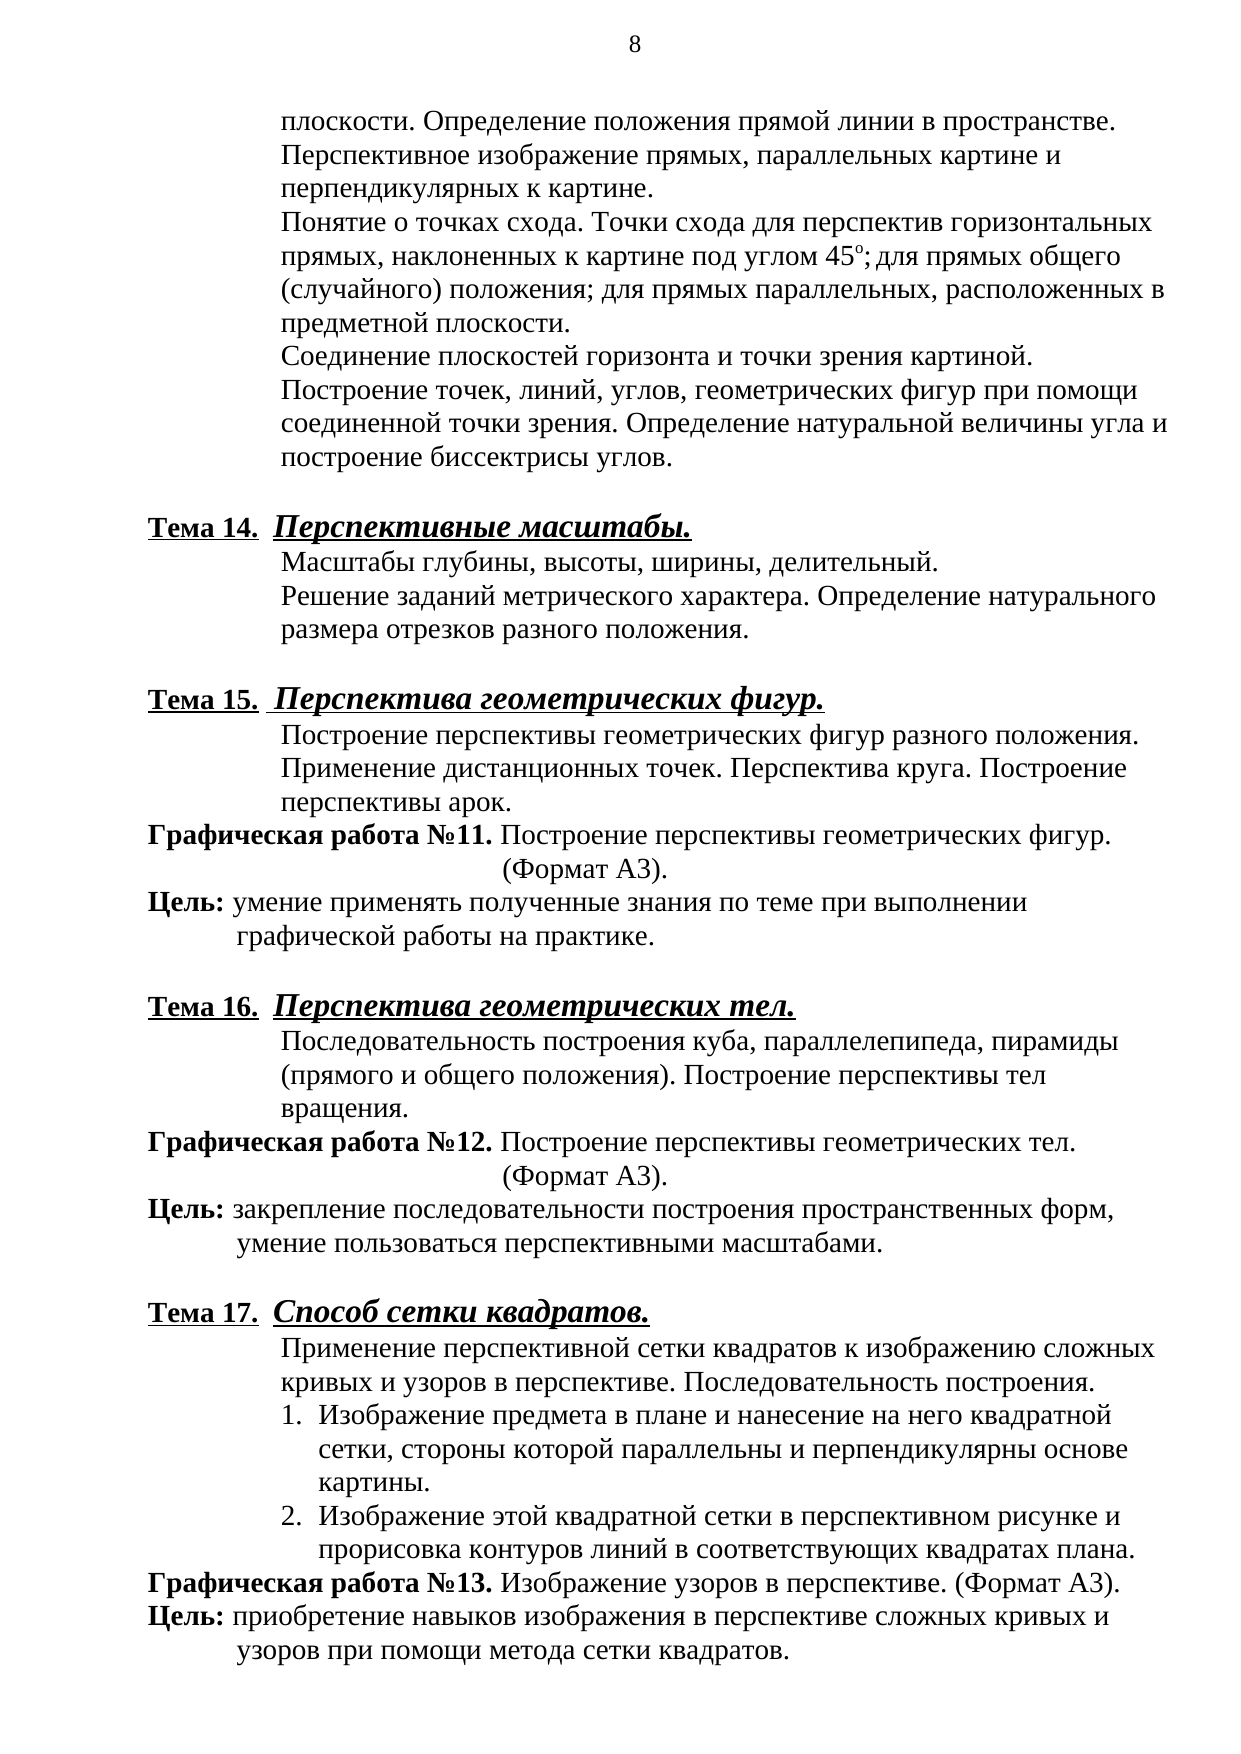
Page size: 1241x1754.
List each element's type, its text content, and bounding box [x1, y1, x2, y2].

text Последовательность построения куба, параллелепипеда, пирамиды (прямого и общего положения). Построение перспективы тел вращения. [281, 1023, 1181, 1124]
text Цель: умение применять полученные знания по теме при выполнении графической работы на практике. [148, 884, 1181, 952]
text Решение заданий метрического характера. Определение натурального размера отрезков разного положения. [281, 578, 1181, 645]
text Графическая работа №12. Построение перспективы геометрических тел. (Формат А3). [148, 1124, 1181, 1191]
text Тема 16. Перспектива геометрических тел. [148, 985, 1181, 1023]
list Изображение этой квадратной сетки в перспективном рисунке и прорисовка контуров линий в соответствующих квадратах плана. [281, 1498, 1181, 1565]
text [281, 103, 1181, 204]
text Построение перспективы геометрических фигур разного положения. [281, 717, 1181, 750]
text Тема 15. Перспектива геометрических фигур. [148, 678, 1181, 717]
text Применение перспективной сетки квадратов к изображению сложных кривых и узоров в перспективе. Последовательность построения. [281, 1330, 1181, 1397]
text Графическая работа №13. Изображение узоров в перспективе. (Формат А3). [148, 1565, 1181, 1598]
text Применение дистанционных точек. Перспектива круга. Построение перспективы арок. [281, 750, 1181, 817]
list Изображение предмета в плане и нанесение на него квадратной сетки, стороны которой параллельны и перпендикулярны основе картины. [281, 1397, 1181, 1498]
text Понятие о точках схода. Точки схода для перспектив горизонтальных прямых, наклоненных к картине под углом 45о; для прямых общего (случайного) положения; для прямых параллельных, расположенных в предметной плоскости. [281, 204, 1181, 338]
text Тема 14. Перспективные масштабы. [148, 506, 1181, 544]
text Соединение плоскостей горизонта и точки зрения картиной. Построение точек, линий, углов, геометрических фигур при помощи соединенной точки зрения. Определение натуральной величины угла и построение биссектрисы углов. [281, 338, 1181, 472]
text Цель: закрепление последовательности построения пространственных форм, умение пользоваться перспективными масштабами. [148, 1191, 1181, 1258]
text Масштабы глубины, высоты, ширины, делительный. [281, 544, 1181, 578]
text Графическая работа №11. Построение перспективы геометрических фигур. (Формат А3). [148, 817, 1181, 884]
text Тема 17. Способ сетки квадратов. [148, 1292, 1181, 1330]
text Цель: приобретение навыков изображения в перспективе сложных кривых и узоров при помощи метода сетки квадратов. [148, 1598, 1181, 1666]
